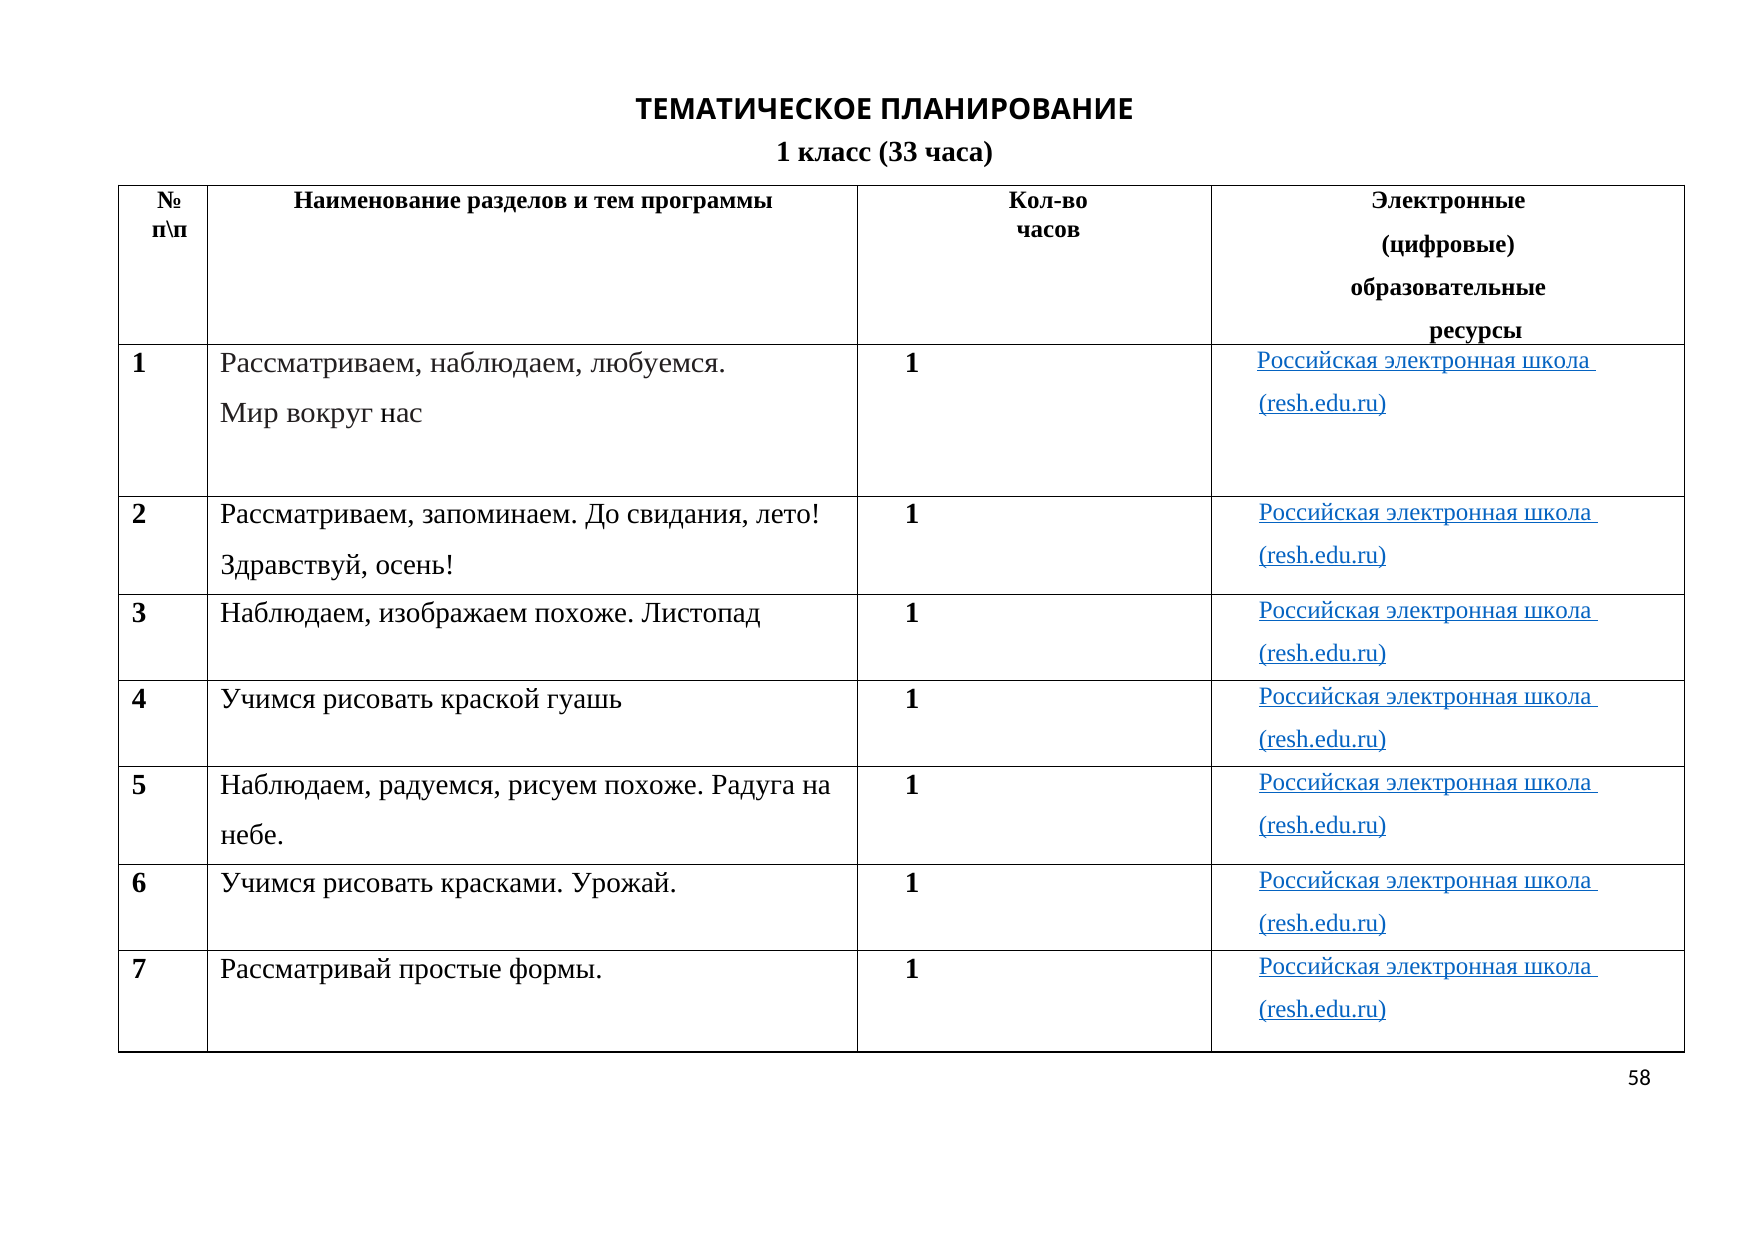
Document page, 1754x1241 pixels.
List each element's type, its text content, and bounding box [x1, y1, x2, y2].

table_cell Наблюдаем, изображаем похоже. Листопад [208, 595, 857, 680]
table_cell 7 [119, 951, 207, 1051]
table_cell 6 [119, 865, 207, 950]
table_cell Российская электронная школа (resh.edu.ru) [1212, 681, 1684, 766]
table_cell 1 [119, 345, 207, 496]
table_header Наименование разделов и тем программы [208, 186, 857, 344]
table_cell Учимся рисовать краской гуашь [208, 681, 857, 766]
text 1 класс (33 часа) [118, 134, 1651, 168]
table_cell Рассматриваем, запоминаем. До свидания, лето! Здравствуй, осень! [208, 497, 857, 594]
table_header Электронные (цифровые) образовательные ресурсы [1212, 186, 1684, 344]
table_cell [1212, 951, 1684, 1051]
table_cell 1 [858, 767, 1211, 864]
table_cell Российская электронная школа (resh.edu.ru) [1212, 595, 1684, 680]
table_cell 1 [858, 497, 1211, 594]
table_cell 1 [858, 345, 1211, 496]
table_cell 1 [858, 865, 1211, 950]
text Тематическое планирование [118, 89, 1651, 128]
table_cell Рассматриваем, наблюдаем, любуемся. Мир вокруг нас [208, 345, 857, 496]
table_cell Рассматривай простые формы. [208, 951, 857, 1051]
table_cell Российская электронная школа (resh.edu.ru) [1212, 345, 1684, 496]
table_cell 5 [119, 767, 207, 864]
table_cell 1 [858, 595, 1211, 680]
table_header Кол-во часов [858, 186, 1211, 344]
table_cell 1 [858, 681, 1211, 766]
table_cell Российская электронная школа (resh.edu.ru) [1212, 497, 1684, 594]
table_cell 4 [119, 681, 207, 766]
table_cell Наблюдаем, радуемся, рисуем похоже. Радуга на небе. [208, 767, 857, 864]
table_cell 2 [119, 497, 207, 594]
table_cell 1 [858, 951, 1211, 1051]
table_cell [1212, 865, 1684, 950]
table_cell Российская электронная школа (resh.edu.ru) [1212, 767, 1684, 864]
table_cell Учимся рисовать красками. Урожай. [208, 865, 857, 950]
table_header № п\п [119, 186, 207, 344]
table_cell 3 [119, 595, 207, 680]
